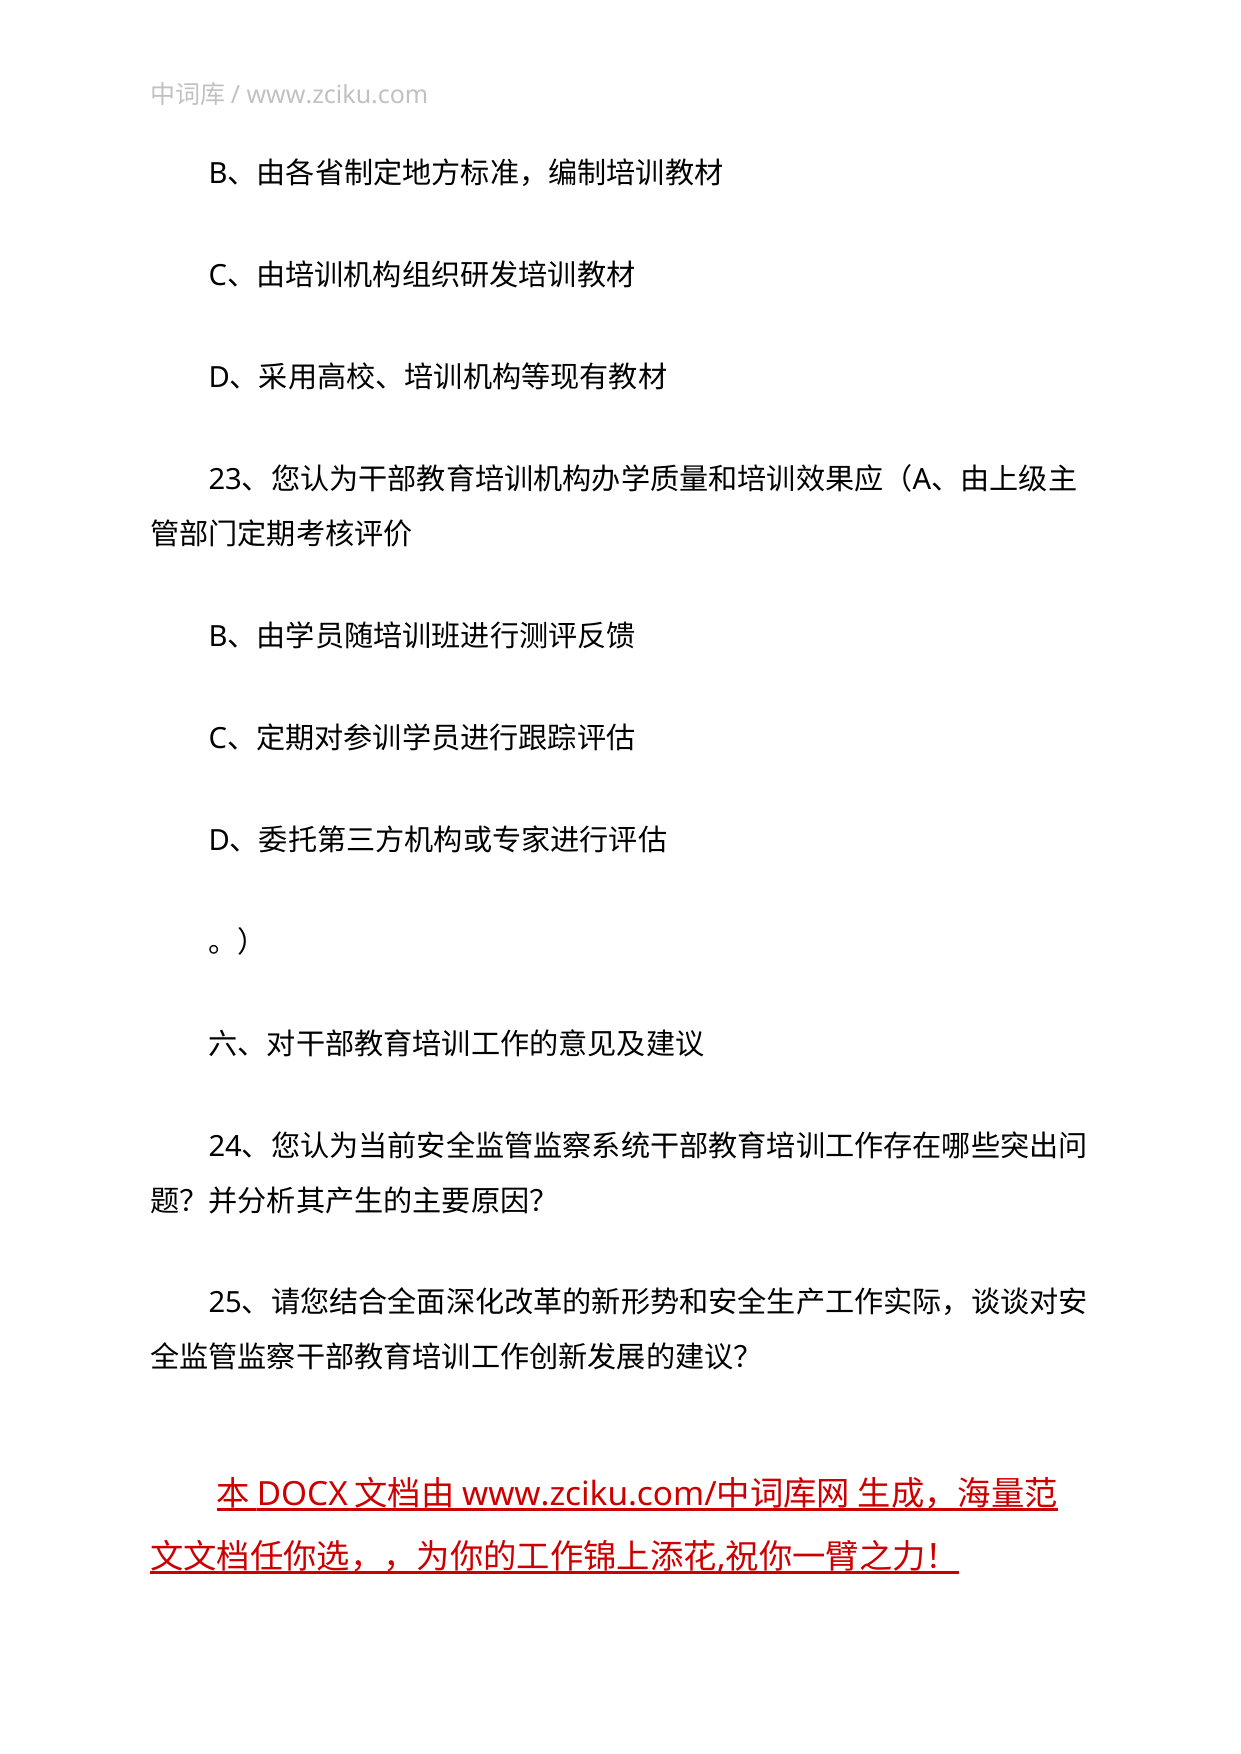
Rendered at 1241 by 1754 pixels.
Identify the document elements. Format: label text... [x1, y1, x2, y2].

text B、由各省制定地方标准，编制培训教材 [150, 150, 1090, 192]
text 24、您认为当前安全监管监察系统干部教育培训工作存在哪些突出问题？并分析其产生的主要原因？ [150, 1122, 1090, 1219]
text D、委托第三方机构或专家进行评估 [150, 817, 1090, 859]
text 六、对干部教育培训工作的意见及建议 [150, 1020, 1090, 1063]
text 25、请您结合全面深化改革的新形势和安全生产工作实际，谈谈对安全监管监察干部教育培训工作创新发展的建议？ [150, 1279, 1090, 1376]
text C、定期对参训学员进行跟踪评估 [150, 715, 1090, 757]
text C、由培训机构组织研发培训教材 [150, 252, 1090, 294]
text 23、您认为干部教育培训机构办学质量和培训效果应（A、由上级主管部门定期考核评价 [150, 456, 1090, 553]
text B、由学员随培训班进行测评反馈 [150, 613, 1090, 655]
text 。） [150, 919, 1090, 961]
text 本DOCX文档由 www.zciku.com/中词库网 生成，海量范文文档任你选，，为你的工作锦上添花,祝你一臂之力！ [150, 1467, 1090, 1578]
text D、采用高校、培训机构等现有教材 [150, 354, 1090, 396]
